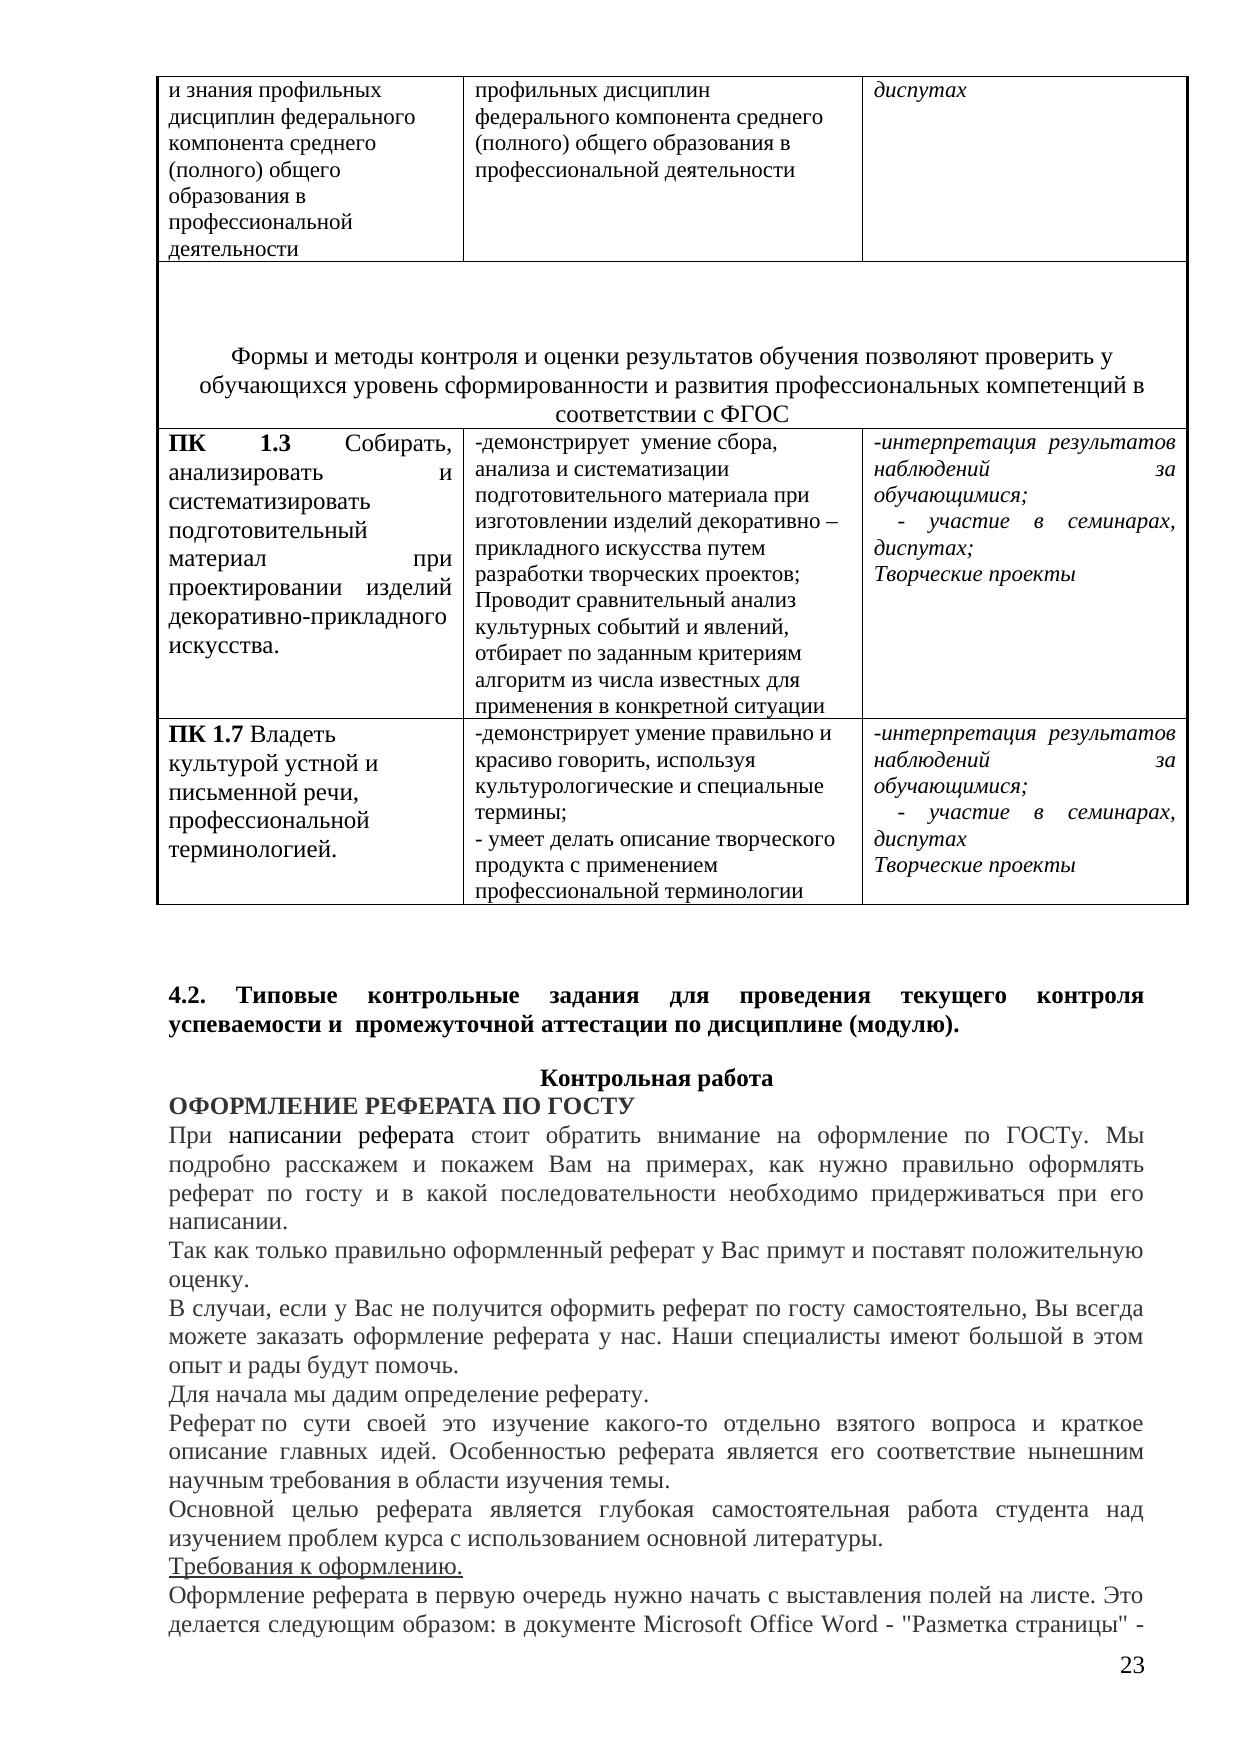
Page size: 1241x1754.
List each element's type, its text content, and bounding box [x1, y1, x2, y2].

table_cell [863, 77, 1186, 261]
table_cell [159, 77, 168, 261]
table_cell Формы и методы контроля и оценки результатов обучения позволяют проверить у обучающихся уровень сформированности и развития профессиональных компетенций в соответствии с ФГОС [159, 262, 1186, 427]
table_cell -демонстрирует умение правильно и красиво говорить, используя культурологические и специальные термины; - умеет делать описание творческого продукта с применением профессиональной терминологии [464, 719, 862, 904]
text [168, 1580, 1145, 1638]
text Основной целью реферата является глубокая самостоятельная работа студента над изучением проблем курса с использованием основной литературы. [168, 1494, 1145, 1551]
table_cell -интерпретация результатов наблюдений за обучающимися; - участие в семинарах, диспутах; Творческие проекты [863, 429, 1186, 718]
text Требования к оформлению. [168, 1551, 1145, 1580]
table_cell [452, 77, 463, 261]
text 4.2. Типовые контрольные задания для проведения текущего контроля успеваемости и промежуточной аттестации по дисциплине (модулю). [168, 980, 1145, 1038]
text Реферат по сути своей это изучение какого-то отдельно взятого вопроса и краткое описание главных идей. Особенностью реферата является его соответствие нынешним научным требования в области изучения темы. [168, 1408, 1145, 1494]
text Для начала мы дадим определение реферату. [168, 1379, 1145, 1408]
table_cell ПК 1.7 Владеть культурой устной и письменной речи, профессиональной терминологией. [159, 719, 463, 904]
table_cell -интерпретация результатов наблюдений за обучающимися; - участие в семинарах, диспутах Творческие проекты [863, 719, 1186, 904]
text В случаи, если у Вас не получится оформить реферат по госту самостоятельно, Вы всегда можете заказать оформление реферата у нас. Наши специалисты имеют большой в этом опыт и рады будут помочь. [168, 1293, 1145, 1379]
subtitle ОФОРМЛЕНИЕ РЕФЕРАТА ПО ГОСТУ [168, 1091, 1145, 1120]
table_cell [464, 77, 862, 261]
text При написании реферата стоит обратить внимание на оформление по ГОСТу. Мы подробно расскажем и покажем Вам на примерах, как нужно правильно оформлять реферат по госту и в какой последовательности необходимо придерживаться при его написании. [168, 1120, 1145, 1235]
text Так как только правильно оформленный реферат у Вас примут и поставят положительную оценку. [168, 1235, 1145, 1293]
table_cell -демонстрирует умение сбора, анализа и систематизации подготовительного материала при изготовлении изделий декоративно – прикладного искусства путем разработки творческих проектов; Проводит сравнительный анализ культурных событий и явлений, отбирает по заданным критериям алгоритм из числа известных для применения в конкретной ситуации [464, 429, 862, 718]
text Контрольная работа [168, 1063, 1145, 1091]
table_cell ПК 1.3 Собирать, анализировать и систематизировать подготовительный материал при проектировании изделий декоративно-прикладного искусства. [159, 429, 463, 718]
